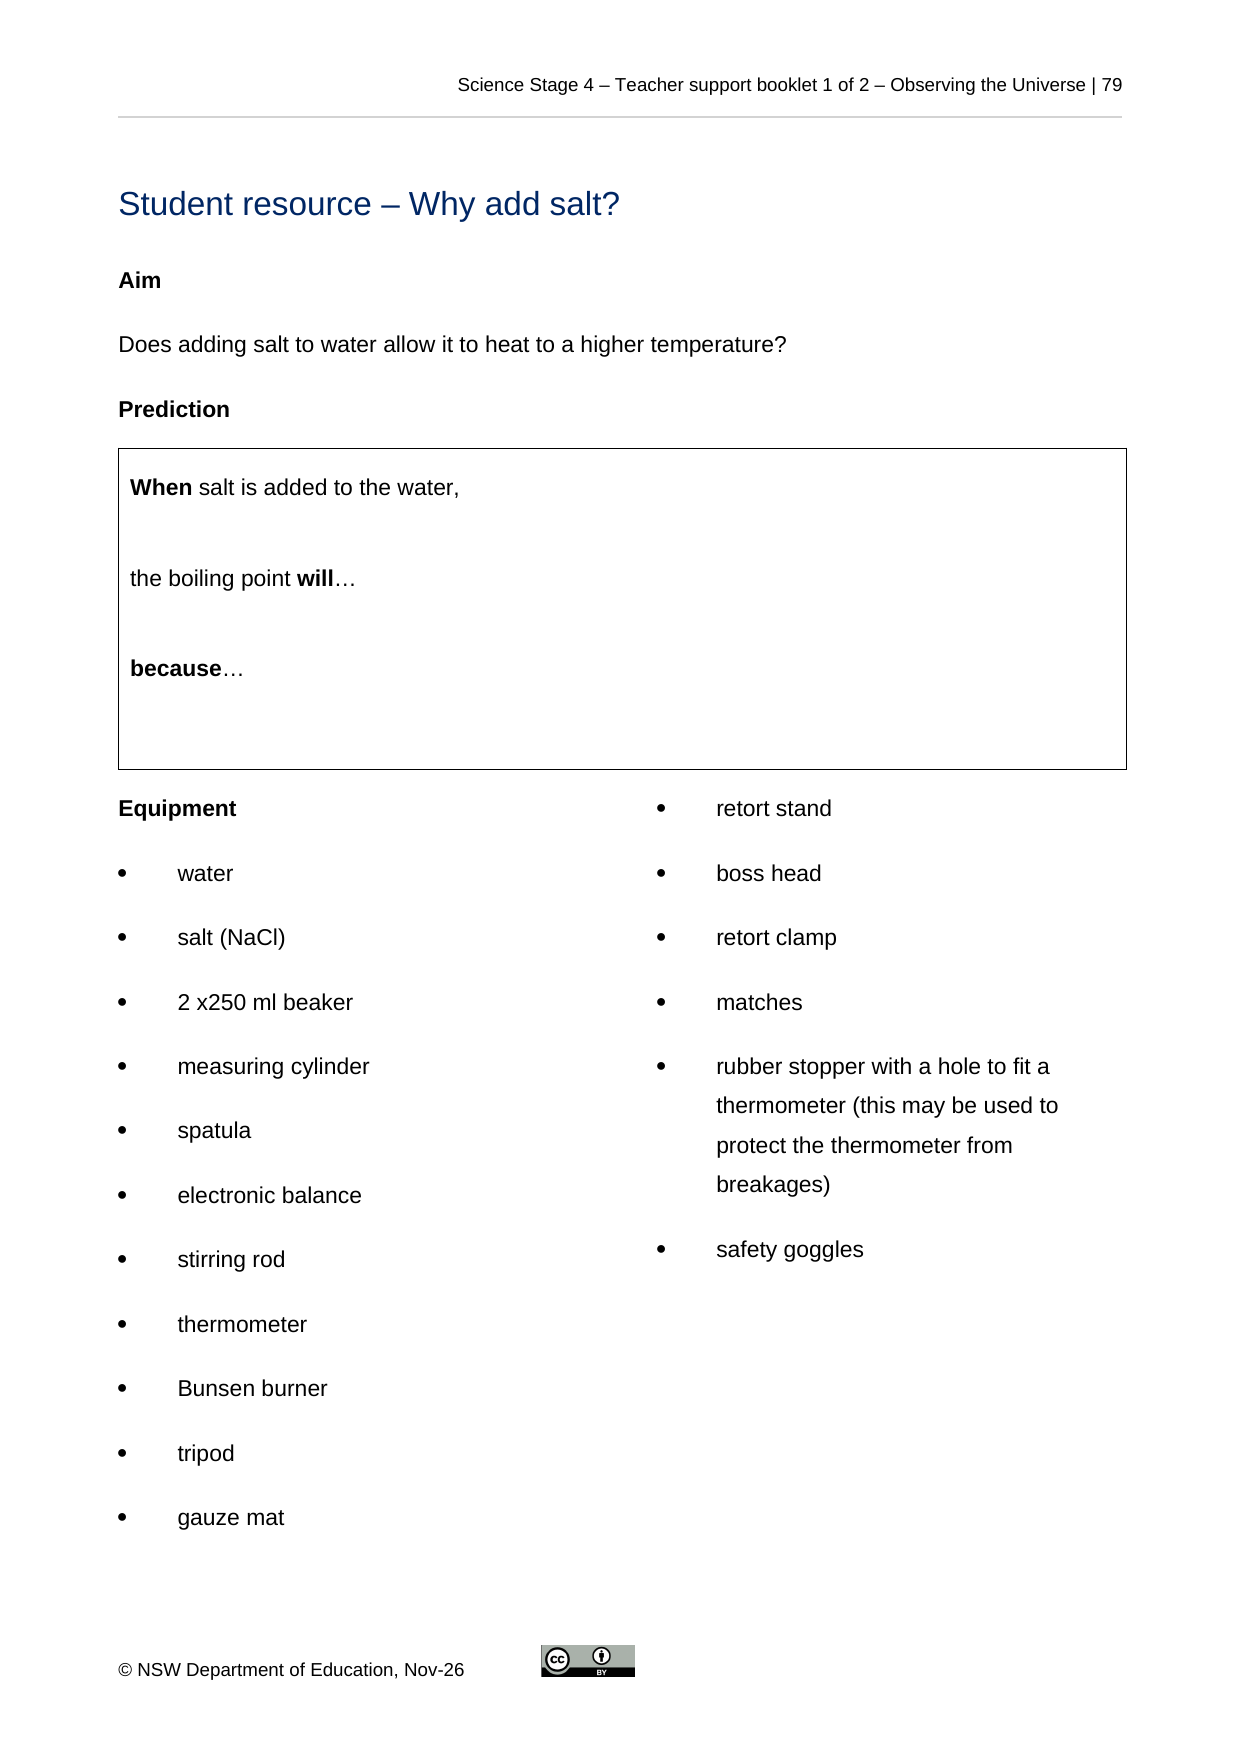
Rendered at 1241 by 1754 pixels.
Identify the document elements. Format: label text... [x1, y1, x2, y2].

picture [541, 1645, 635, 1677]
text Does adding salt to water allow it to heat to a higher temperature? [118, 331, 1122, 357]
list matches [657, 988, 1122, 1015]
list 2 x250 ml beaker [118, 988, 583, 1015]
list tripod [118, 1440, 583, 1466]
list stirring rod [118, 1246, 583, 1273]
list electronic balance [118, 1182, 583, 1208]
text Equipment [118, 795, 583, 821]
list rubber stopper with a hole to fit a thermometer (this may be used to protect the thermometer from breakages) [657, 1053, 1122, 1198]
list gauze mat [118, 1504, 583, 1531]
list retort stand [657, 795, 1122, 821]
text Aim [118, 267, 1122, 293]
table_header When salt is added to the water, the boiling point will… because… [119, 449, 1126, 769]
list Bunsen burner [118, 1375, 583, 1402]
list salt (NaCl) [118, 924, 583, 950]
text Prediction [118, 396, 1122, 422]
list measuring cylinder [118, 1053, 583, 1079]
list spatula [118, 1117, 583, 1144]
list water [118, 859, 583, 886]
subtitle Student resource – Why add salt? [118, 184, 1122, 222]
list thermometer [118, 1311, 583, 1337]
list retort clamp [657, 924, 1122, 950]
list safety goggles [657, 1236, 1122, 1262]
list boss head [657, 859, 1122, 886]
